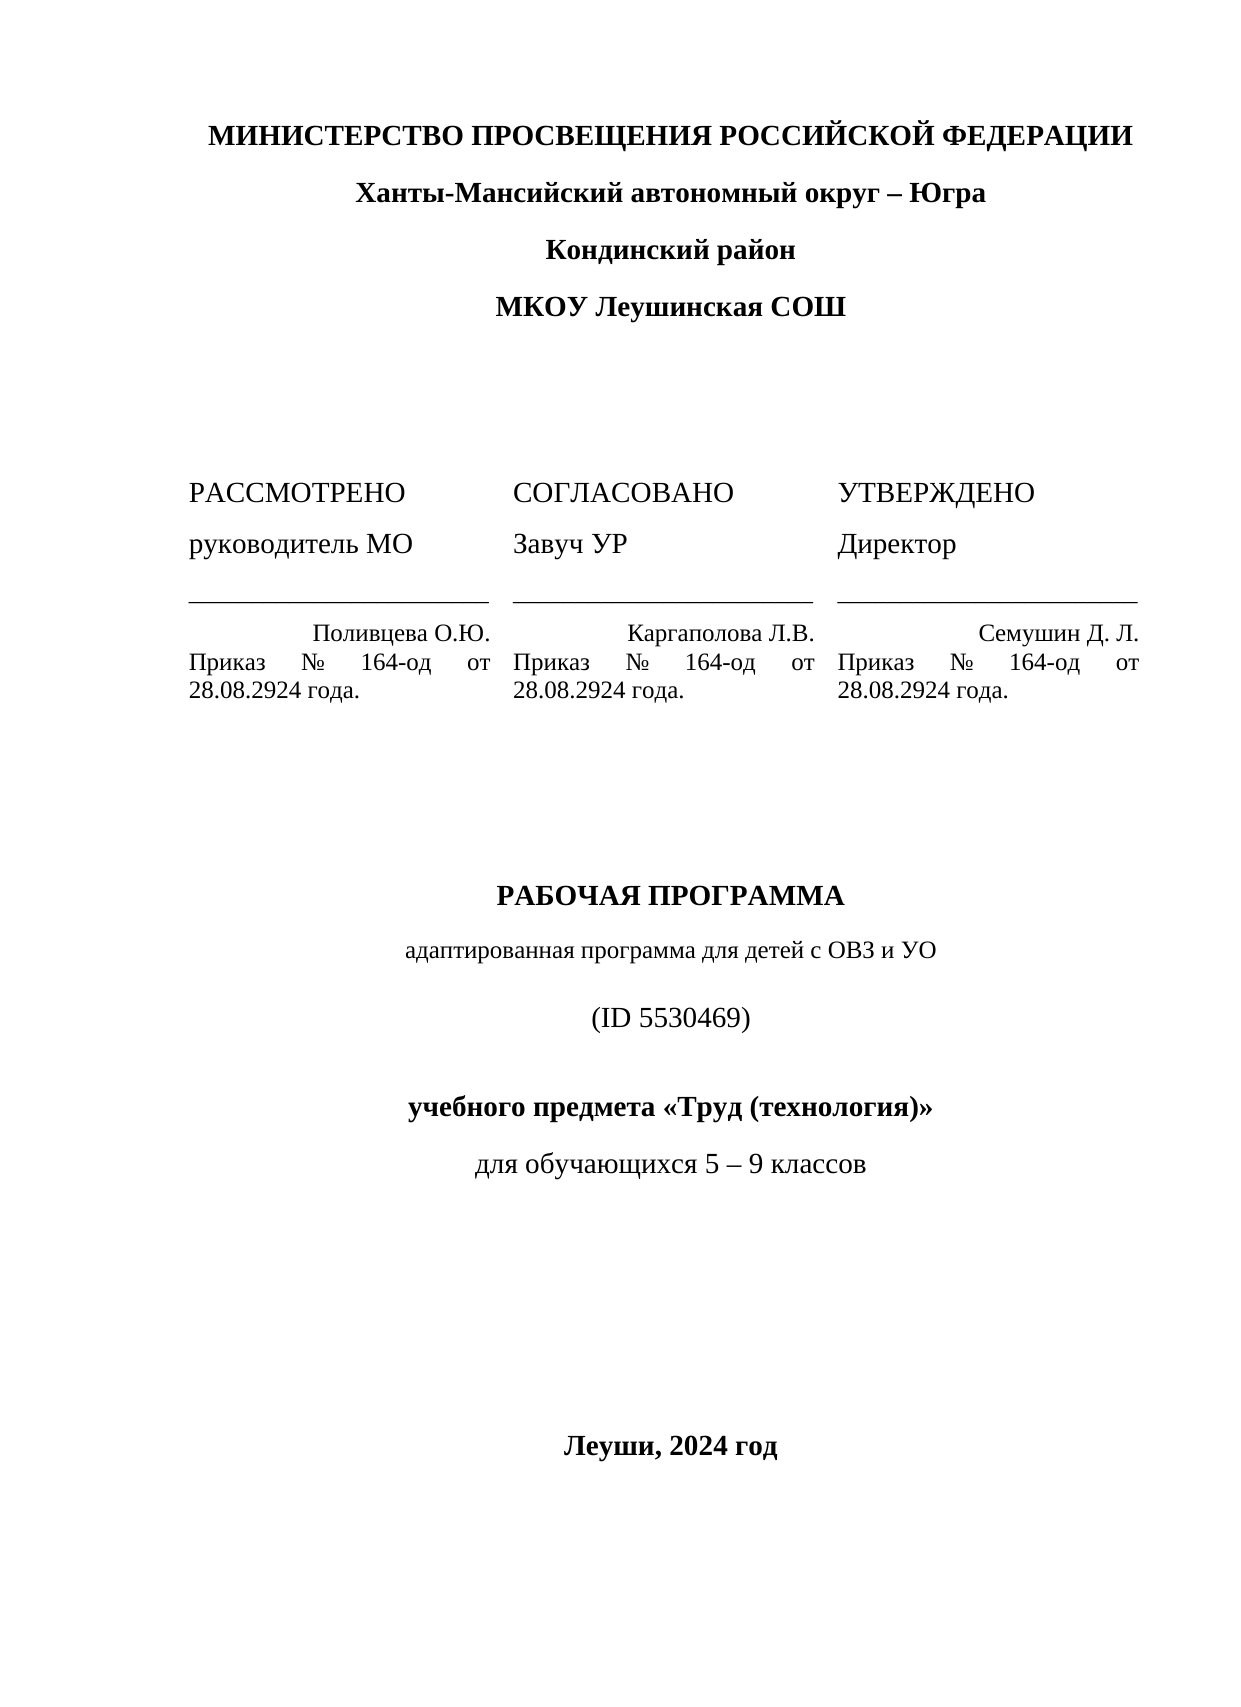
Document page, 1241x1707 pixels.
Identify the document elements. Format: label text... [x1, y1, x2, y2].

text ‌Кондинский район‌​ [190, 232, 1152, 266]
table_header СОГЛАСОВАНО Завуч УР ________________________ Каргаполова Л.В. Приказ № 164-од от 28.08.2924 года. [502, 475, 826, 717]
text МКОУ Леушинская СОШ [190, 289, 1152, 323]
table_header УТВЕРЖДЕНО Директор ________________________ Семушин Д. Л. Приказ № 164-од от 28.08.2924 года. [826, 475, 1151, 717]
text для обучающихся 5 – 9 классов [190, 1146, 1152, 1180]
text ‌Ханты-Мансийский автономный округ – Югра‌‌ [190, 175, 1152, 209]
text МИНИСТЕРСТВО ПРОСВЕЩЕНИЯ РОССИЙСКОЙ ФЕДЕРАЦИИ [190, 118, 1152, 152]
table_header РАССМОТРЕНО руководитель МО ________________________ Поливцева О.Ю. Приказ № 164-од от 28.08.2924 года. [177, 475, 502, 717]
text РАБОЧАЯ ПРОГРАММА [190, 878, 1152, 911]
text (ID 5530469) [190, 1000, 1152, 1033]
text Леуши, 2024‌ год‌​ [190, 1428, 1152, 1462]
text адаптированная программа для детей с ОВЗ и УО [190, 935, 1152, 963]
text учебного предмета «Труд (технология)» [190, 1089, 1152, 1123]
